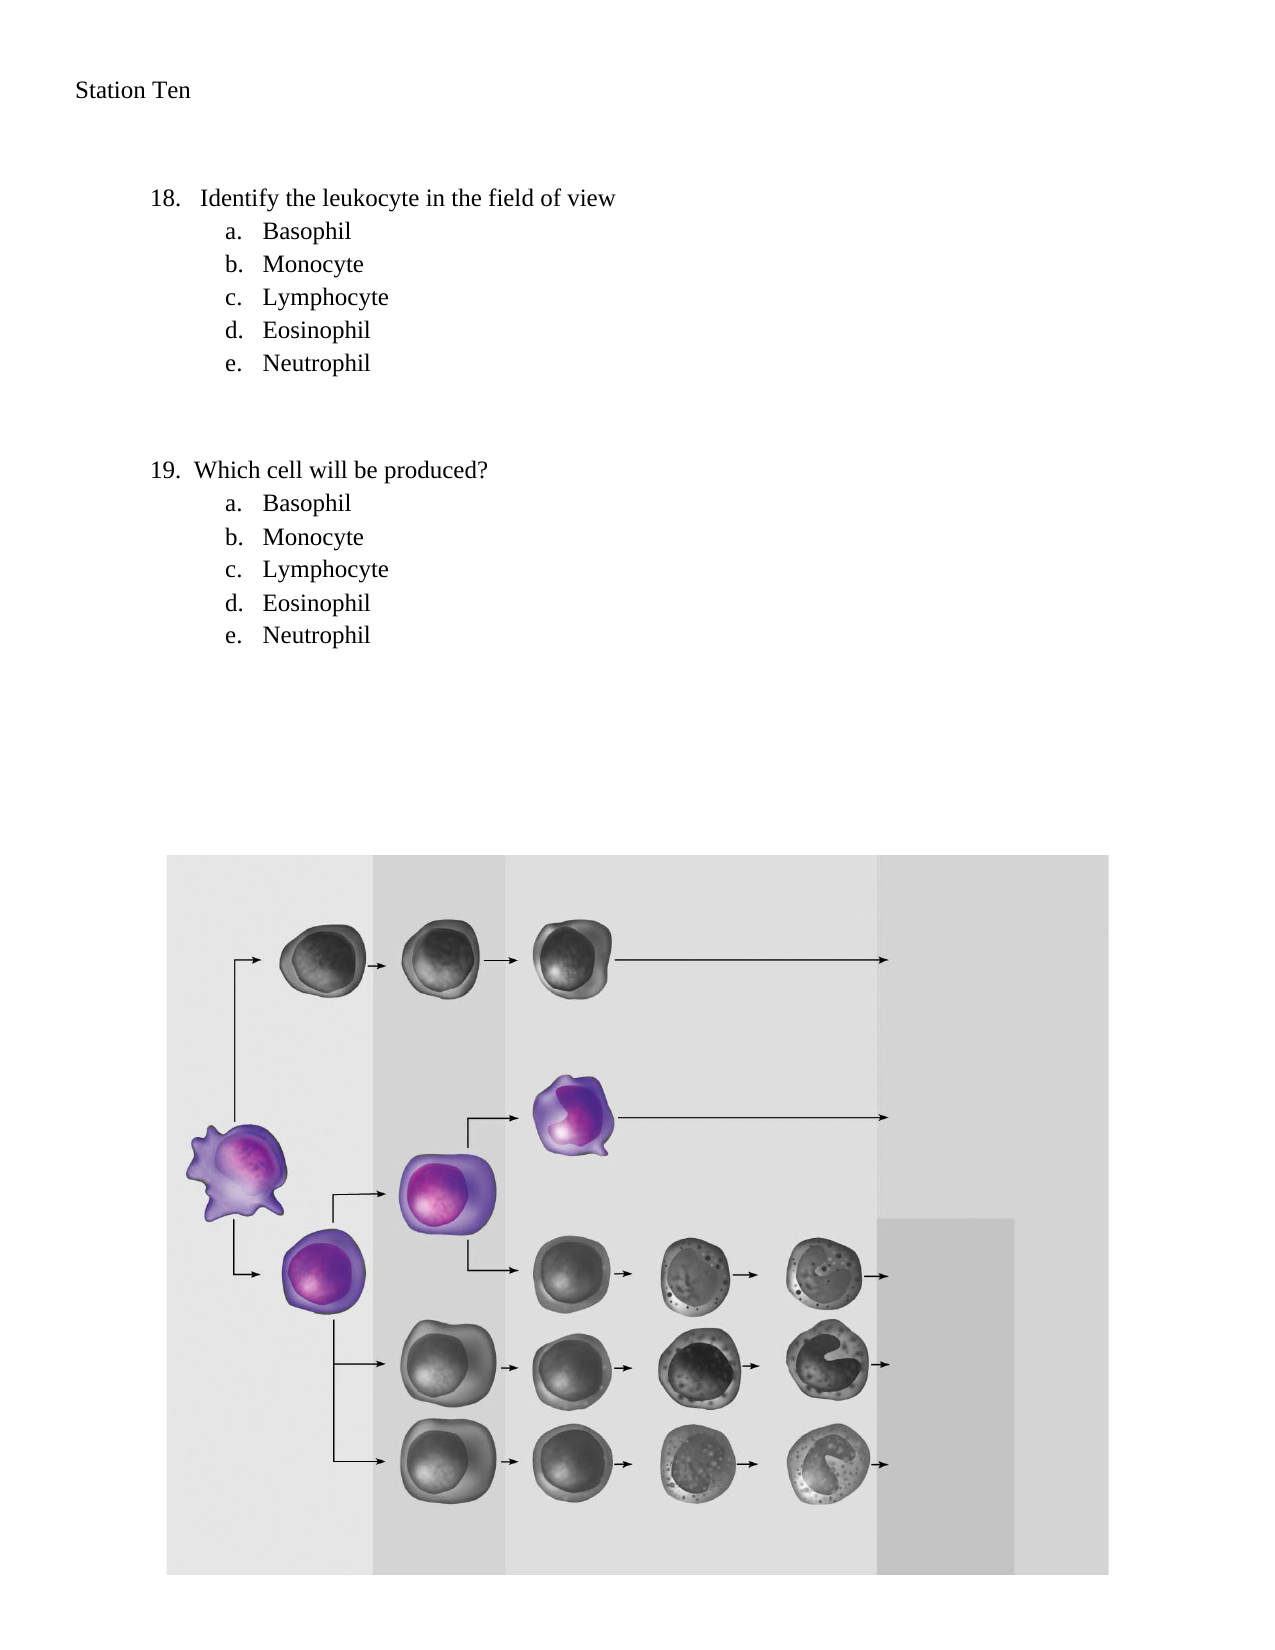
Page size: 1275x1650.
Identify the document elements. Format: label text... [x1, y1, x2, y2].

list Monocyte [225, 249, 1200, 277]
list Eosinophil [225, 315, 1200, 343]
list Neutrophil [225, 621, 1200, 649]
list Eosinophil [225, 588, 1200, 616]
list Monocyte [225, 522, 1200, 550]
list Neutrophil [225, 348, 1200, 377]
list Basophil [225, 216, 1200, 244]
picture [166, 855, 1109, 1575]
list Which cell will be produced? [150, 456, 1200, 484]
list Basophil [225, 488, 1200, 517]
list Identify the leukocyte in the field of view [150, 183, 1200, 211]
list Lymphocyte [225, 282, 1200, 311]
list Lymphocyte [225, 554, 1200, 583]
text Station Ten [75, 75, 1200, 104]
